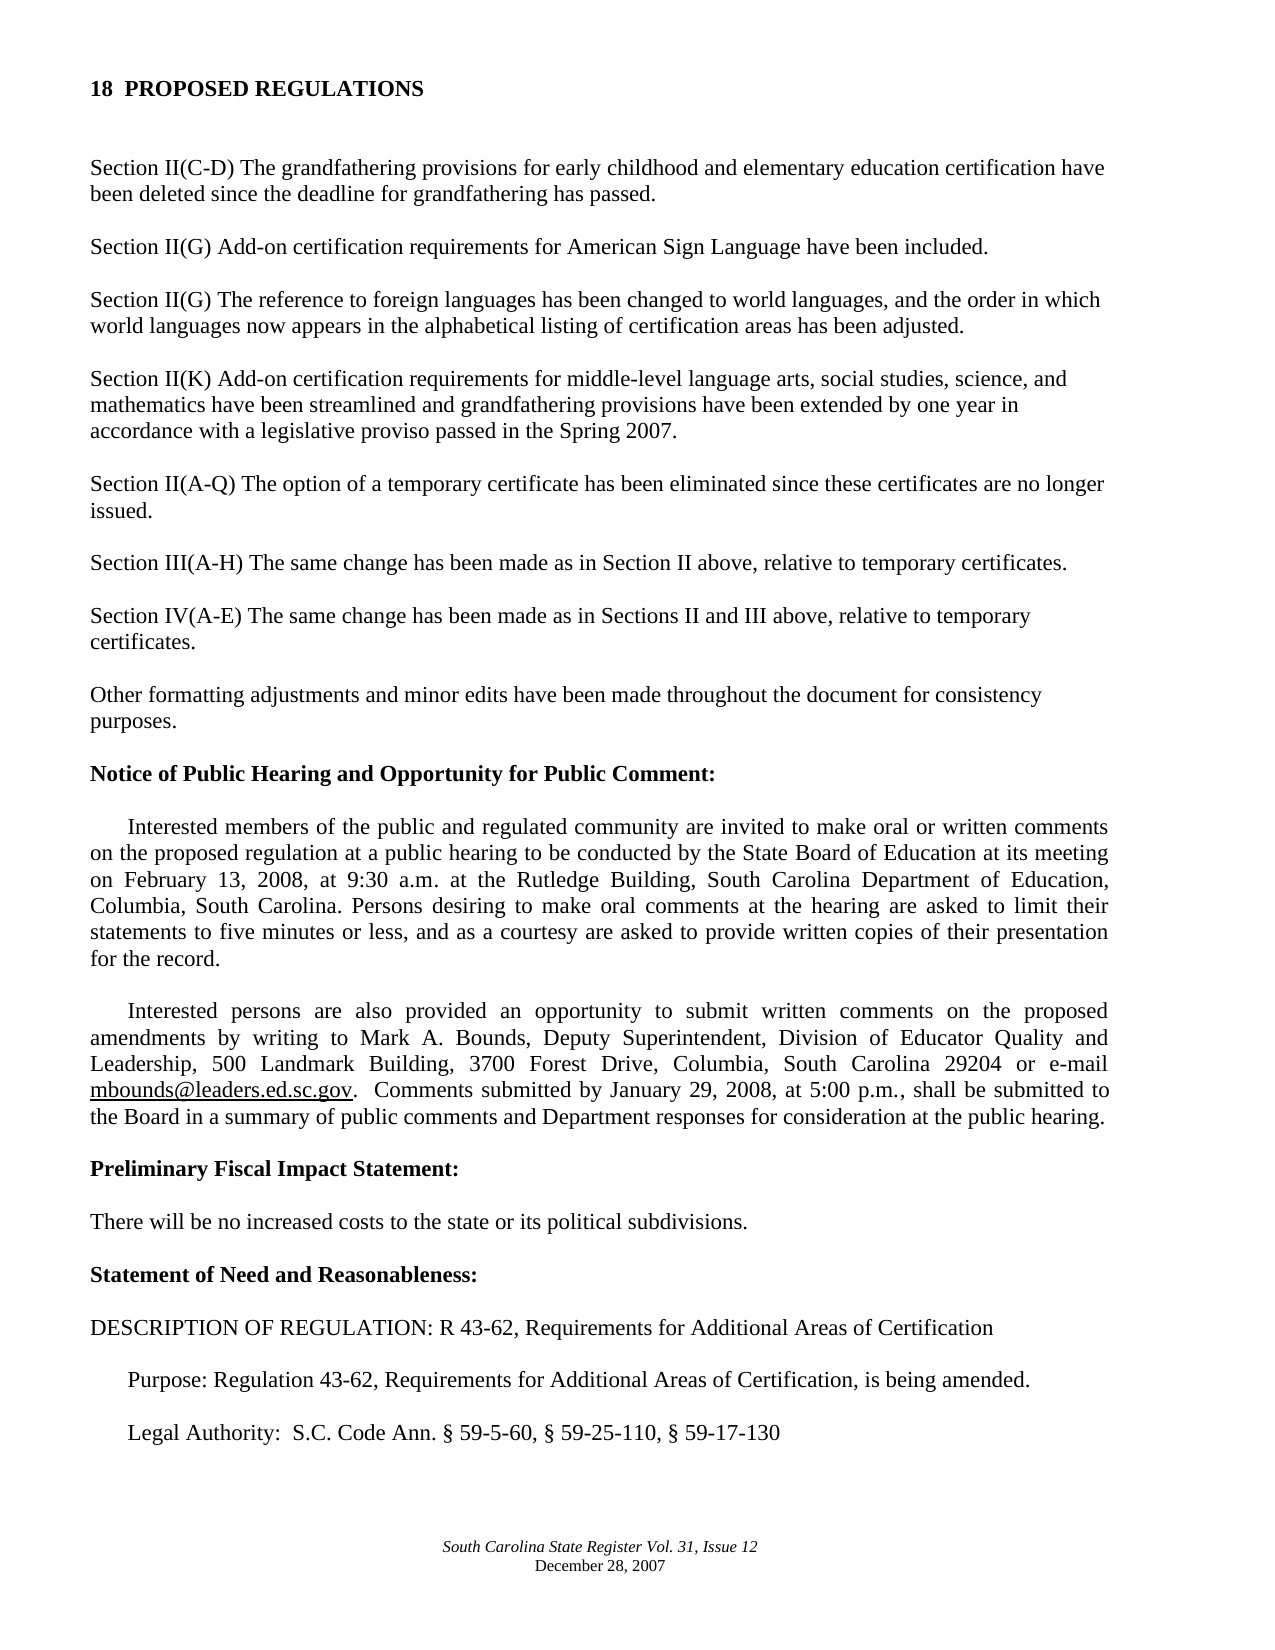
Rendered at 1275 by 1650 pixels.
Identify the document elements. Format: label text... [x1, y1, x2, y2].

text Interested members of the public and regulated community are invited to make oral or written comments on the proposed regulation at a public hearing to be conducted by the State Board of Education at its meeting on February 13, 2008, at 9:30 a.m. at the Rutledge Building, South Carolina Department of Education, Columbia, South Carolina. Persons desiring to make oral comments at the hearing are asked to limit their statements to five minutes or less, and as a courtesy are asked to provide written copies of their presentation for the record. [90, 813, 1110, 971]
text Other formatting adjustments and minor edits have been made throughout the document for consistency purposes. [90, 681, 1110, 734]
text Section III(A-H) The same change has been made as in Section II above, relative to temporary certificates. [90, 549, 1110, 576]
text Section IV(A-E) The same change has been made as in Sections II and III above, relative to temporary certificates. [90, 602, 1110, 655]
text Legal Authority: S.C. Code Ann. § 59-5-60, § 59-25-110, § 59-17-130 [90, 1419, 1110, 1445]
text Section II(G) Add-on certification requirements for American Sign Language have been included. [90, 233, 1110, 259]
text Section II(A-Q) The option of a temporary certificate has been eliminated since these certificates are no longer issued. [90, 470, 1110, 523]
text Interested persons are also provided an opportunity to submit written comments on the proposed amendments by writing to Mark A. Bounds, Deputy Superintendent, Division of Educator Quality and Leadership, 500 Landmark Building, 3700 Forest Drive, Columbia, South Carolina 29204 or e-mail mbounds@leaders.ed.sc.gov. Comments submitted by January 29, 2008, at 5:00 p.m., shall be submitted to the Board in a summary of public comments and Department responses for consideration at the public hearing. [90, 997, 1110, 1129]
text There will be no increased costs to the state or its political subdivisions. [90, 1208, 1110, 1234]
text Section II(K) Add-on certification requirements for middle-level language arts, social studies, science, and mathematics have been streamlined and grandfathering provisions have been extended by one year in accordance with a legislative proviso passed in the Spring 2007. [90, 365, 1110, 444]
text Section II(G) The reference to foreign languages has been changed to world languages, and the order in which world languages now appears in the alphabetical listing of certification areas has been adjusted. [90, 286, 1110, 338]
text Section II(C-D) The grandfathering provisions for early childhood and elementary education certification have been deleted since the deadline for grandfathering has passed. [90, 154, 1110, 207]
list Statement of Need and Reasonableness: [90, 1261, 1110, 1287]
list Notice of Public Hearing and Opportunity for Public Comment: [90, 760, 1110, 787]
text Preliminary Fiscal Impact Statement: [90, 1156, 1110, 1182]
text DESCRIPTION OF REGULATION: R 43-62, Requirements for Additional Areas of Certification [90, 1314, 1110, 1340]
text Purpose: Regulation 43-62, Requirements for Additional Areas of Certification, is being amended. [90, 1366, 1110, 1393]
